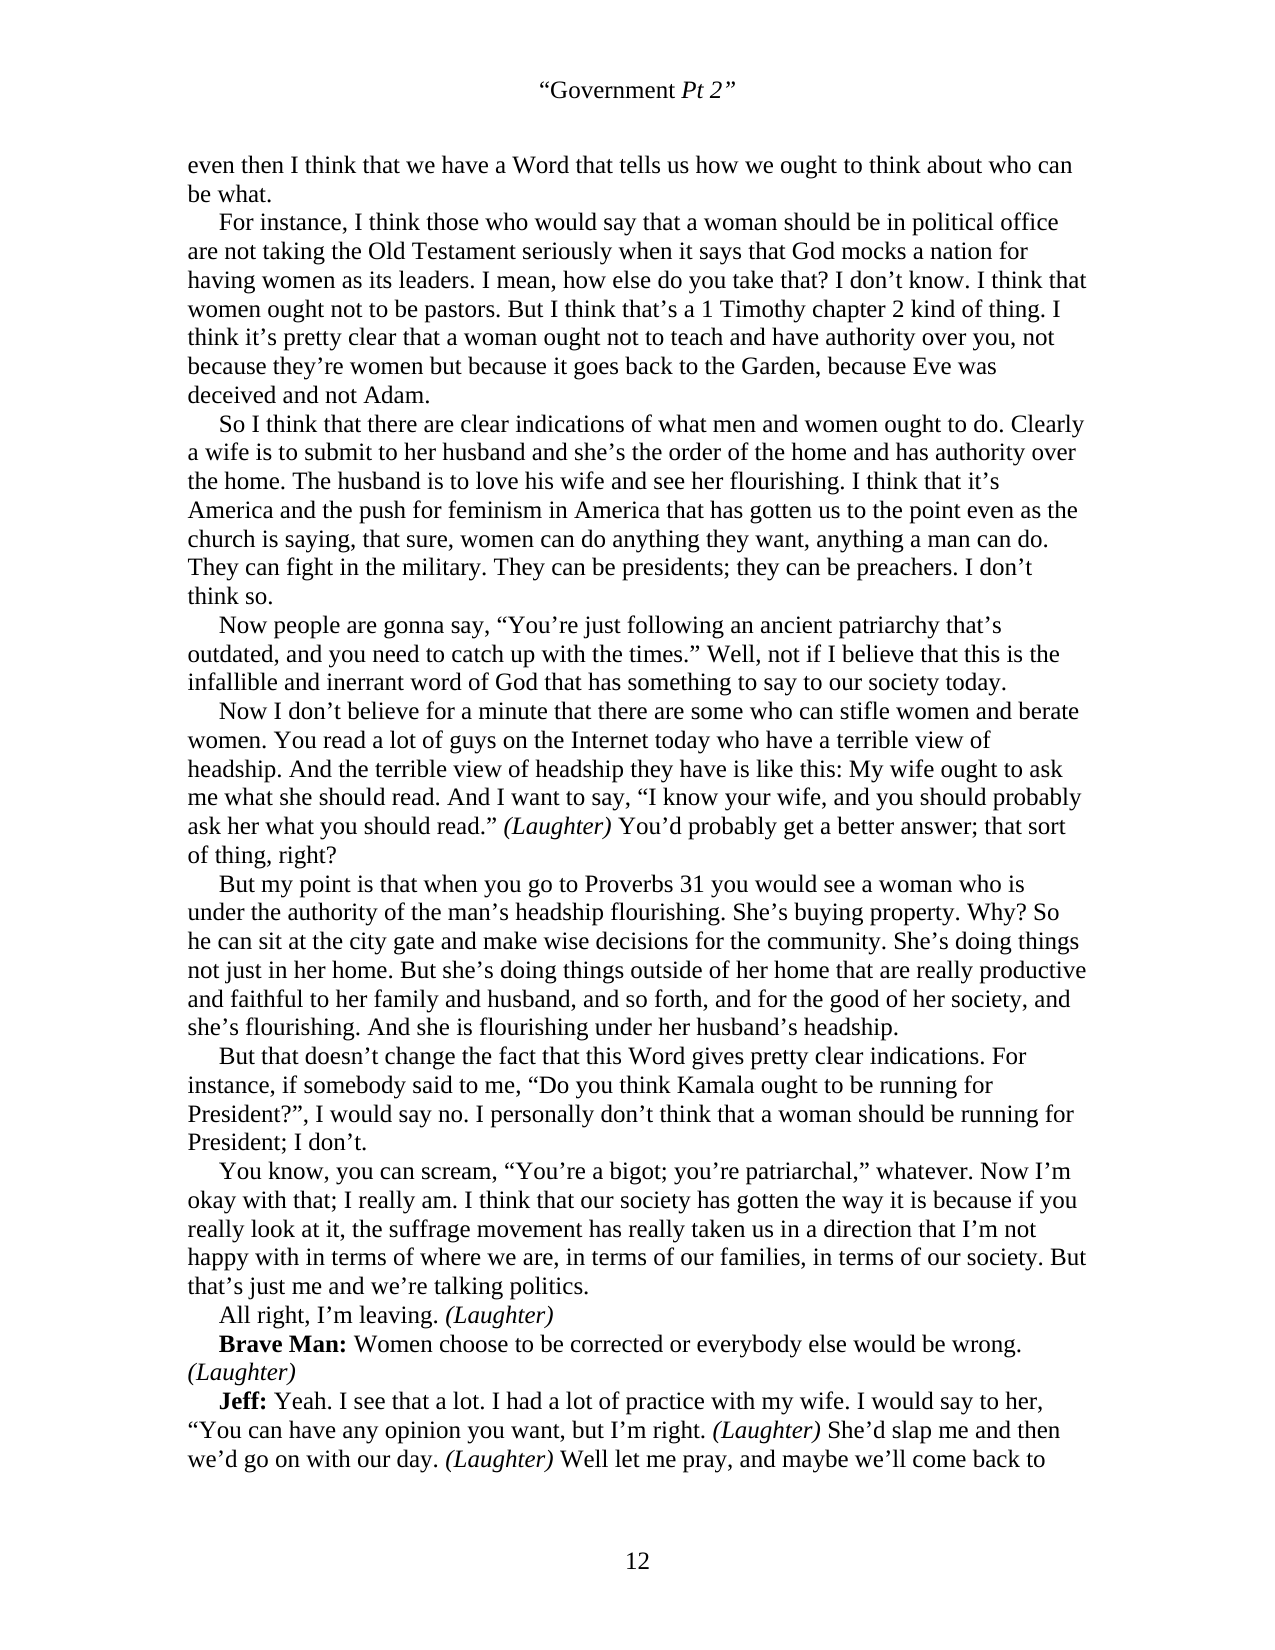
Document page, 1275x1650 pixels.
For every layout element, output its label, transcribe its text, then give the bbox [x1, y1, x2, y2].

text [187, 150, 1087, 207]
text So I think that there are clear indications of what men and women ought to do. Clearly a wife is to submit to her husband and she’s the order of the home and has authority over the home. The husband is to love his wife and see her flourishing. I think that it’s America and the push for feminism in America that has gotten us to the point even as the church is saying, that sure, women can do anything they want, anything a man can do. They can fight in the military. They can be presidents; they can be preachers. I don’t think so. [187, 409, 1087, 610]
text You know, you can scream, “You’re a bigot; you’re patriarchal,” whatever. Now I’m okay with that; I really am. I think that our society has gotten the way it is because if you really look at it, the suffrage movement has really taken us in a direction that I’m not happy with in terms of where we are, in terms of our families, in terms of our society. But that’s just me and we’re talking politics. [187, 1156, 1087, 1300]
text For instance, I think those who would say that a woman should be in political office are not taking the Old Testament seriously when it says that God mocks a nation for having women as its leaders. I mean, how else do you take that? I don’t know. I think that women ought not to be pastors. But I think that’s a 1 Timothy chapter 2 kind of thing. I think it’s pretty clear that a woman ought not to teach and have authority over you, not because they’re women but because it goes back to the Garden, because Eve was deceived and not Adam. [187, 207, 1087, 409]
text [187, 1386, 1087, 1472]
text Now I don’t believe for a minute that there are some who can stifle women and berate women. You read a lot of guys on the Internet today who have a terrible view of headship. And the terrible view of headship they have is like this: My wife ought to ask me what she should read. And I want to say, “I know your wife, and you should probably ask her what you should read.” (Laughter) You’d probably get a better answer; that sort of thing, right? [187, 696, 1087, 869]
text But that doesn’t change the fact that this Word gives pretty clear indications. For instance, if somebody said to me, “Do you think Kamala ought to be running for President?”, I would say no. I personally don’t think that a woman should be running for President; I don’t. [187, 1041, 1087, 1156]
text Now people are gonna say, “You’re just following an ancient patriarchy that’s outdated, and you need to catch up with the times.” Well, not if I believe that this is the infallible and inerrant word of God that has something to say to our society today. [187, 610, 1087, 696]
text But my point is that when you go to Proverbs 31 you would see a woman who is under the authority of the man’s headship flourishing. She’s buying property. Why? So he can sit at the city gate and make wise decisions for the community. She’s doing things not just in her home. But she’s doing things outside of her home that are really productive and faithful to her family and husband, and so forth, and for the good of her society, and she’s flourishing. And she is flourishing under her husband’s headship. [187, 869, 1087, 1041]
text Brave Man: Women choose to be corrected or everybody else would be wrong. (Laughter) [187, 1329, 1087, 1386]
text All right, I’m leaving. (Laughter) [187, 1300, 1087, 1329]
